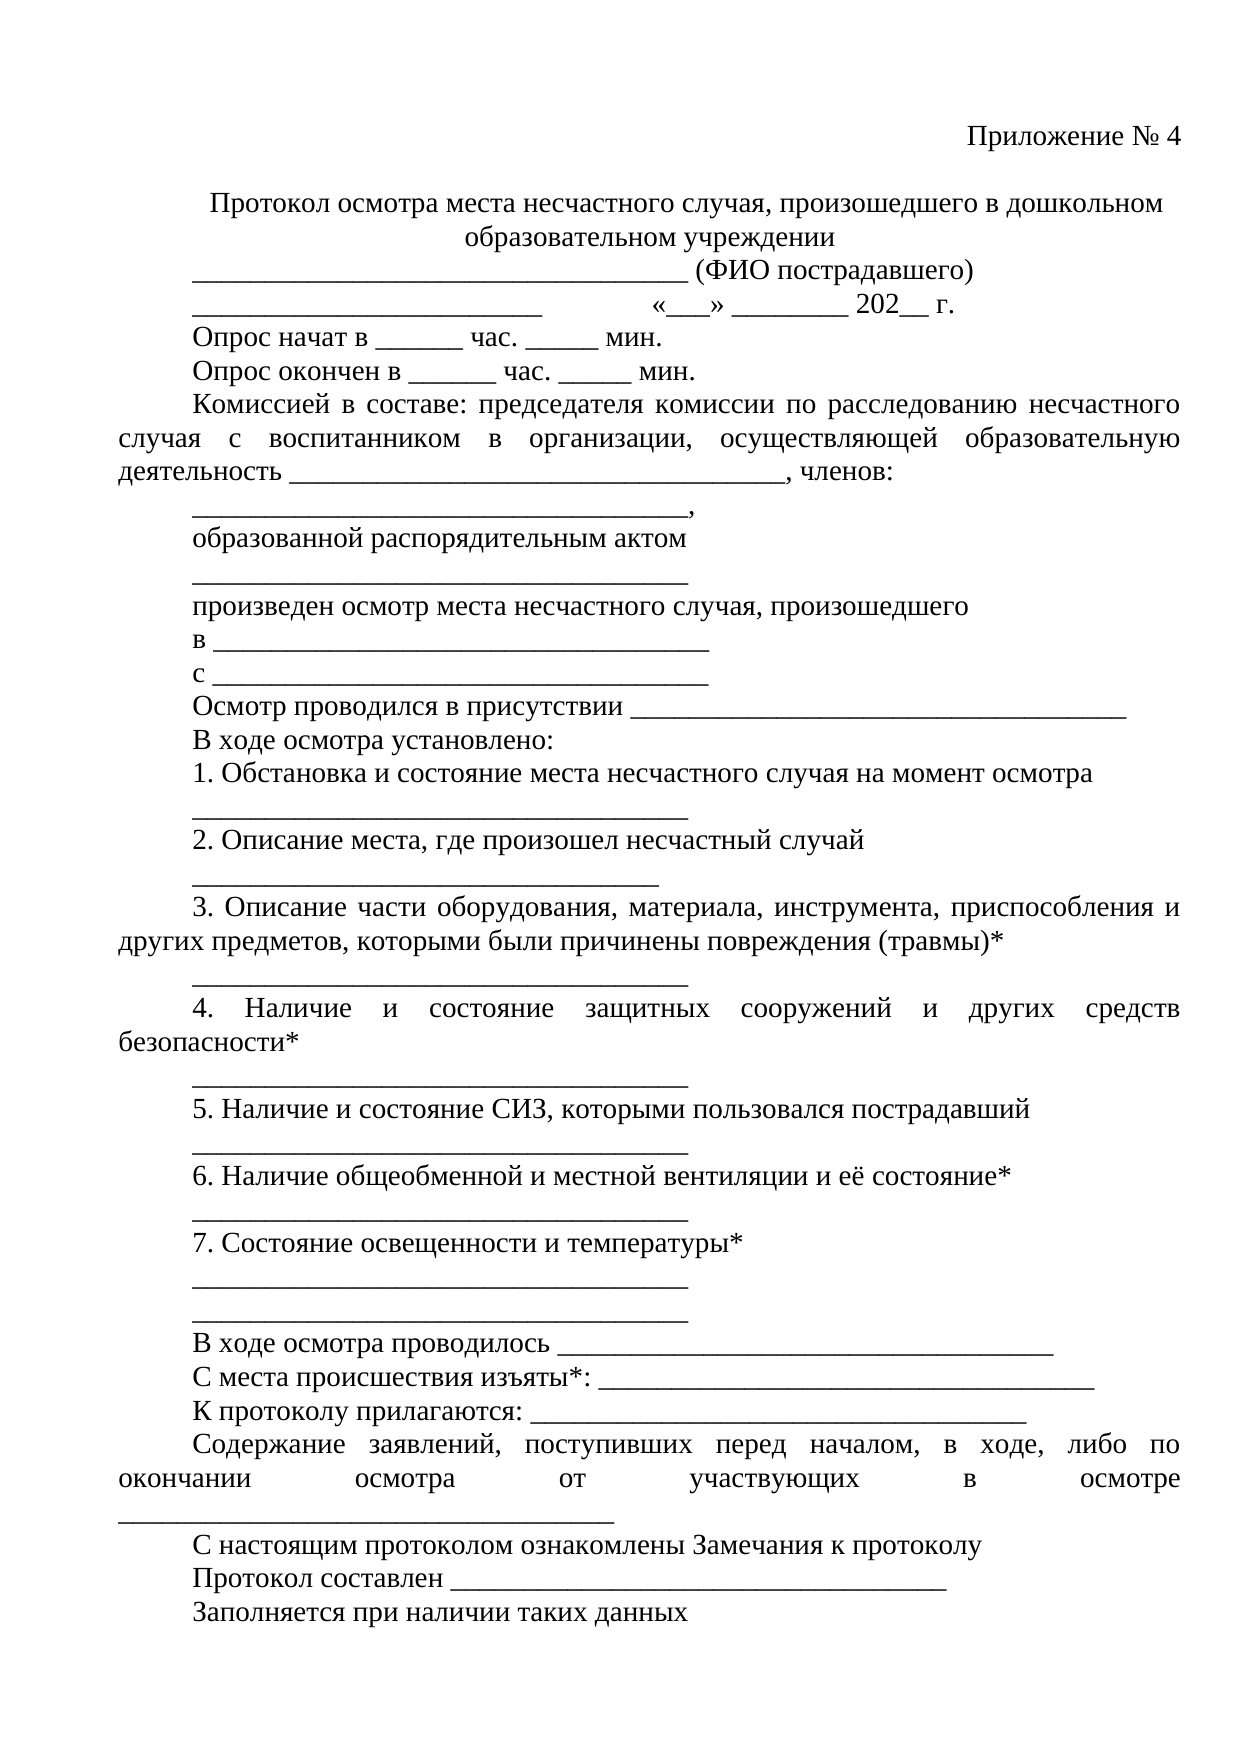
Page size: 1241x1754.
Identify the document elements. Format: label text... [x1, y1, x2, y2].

text __________________________________ [118, 554, 1181, 588]
text образованной распорядительным актом [118, 521, 1181, 554]
text С места происшествия изъяты*: __________________________________ [118, 1359, 1181, 1393]
text __________________________________ [118, 789, 1181, 822]
text Опрос окончен в ______ час. _____ мин. [118, 353, 1181, 386]
text произведен осмотр места несчастного случая, произошедшего [118, 588, 1181, 621]
text 5. Наличие и состояние СИЗ, которыми пользовался пострадавший [118, 1091, 1181, 1124]
text __________________________________ [118, 957, 1181, 990]
text 3. Описание части оборудования, материала, инструмента, приспособления и других предметов, которыми были причинены повреждения (травмы)* [118, 889, 1181, 957]
text __________________________________ [118, 1057, 1181, 1091]
text В ходе осмотра установлено: [118, 722, 1181, 755]
text С настоящим протоколом ознакомлены Замечания к протоколу [118, 1527, 1181, 1560]
text ________________________ «___» ________ 202__ г. [118, 286, 1181, 319]
text ________________________________ [118, 856, 1181, 889]
text Заполняется при наличии таких данных [118, 1594, 1181, 1627]
text Приложение № 4 [118, 118, 1181, 152]
text __________________________________ (ФИО пострадавшего) [118, 252, 1181, 286]
text __________________________________ [118, 1292, 1181, 1326]
text 2. Описание места, где произошел несчастный случай [118, 822, 1181, 856]
text Протокол осмотра места несчастного случая, произошедшего в дошкольном образовательном учреждении [118, 185, 1181, 252]
text Протокол составлен __________________________________ [118, 1560, 1181, 1594]
text Содержание заявлений, поступивших перед началом, в ходе, либо по окончании осмотра от участвующих в осмотре __________________________________ [118, 1426, 1181, 1527]
text в __________________________________ [118, 621, 1181, 655]
text Комиссией в составе: председателя комиссии по расследованию несчастного случая с воспитанником в организации, осуществляющей образовательную деятельность __________________________________, членов: [118, 386, 1181, 487]
text 1. Обстановка и состояние места несчастного случая на момент осмотра [118, 755, 1181, 789]
text __________________________________, [118, 487, 1181, 521]
text с __________________________________ [118, 655, 1181, 688]
text Осмотр проводился в присутствии __________________________________ [118, 688, 1181, 722]
text __________________________________ [118, 1258, 1181, 1292]
text В ходе осмотра проводилось __________________________________ [118, 1326, 1181, 1359]
text К протоколу прилагаются: __________________________________ [118, 1393, 1181, 1426]
text Опрос начат в ______ час. _____ мин. [118, 319, 1181, 353]
text __________________________________ [118, 1124, 1181, 1158]
text 7. Состояние освещенности и температуры* [118, 1225, 1181, 1258]
text __________________________________ [118, 1191, 1181, 1225]
text 4. Наличие и состояние защитных сооружений и других средств безопасности* [118, 990, 1181, 1057]
text 6. Наличие общеобменной и местной вентиляции и её состояние* [118, 1158, 1181, 1191]
